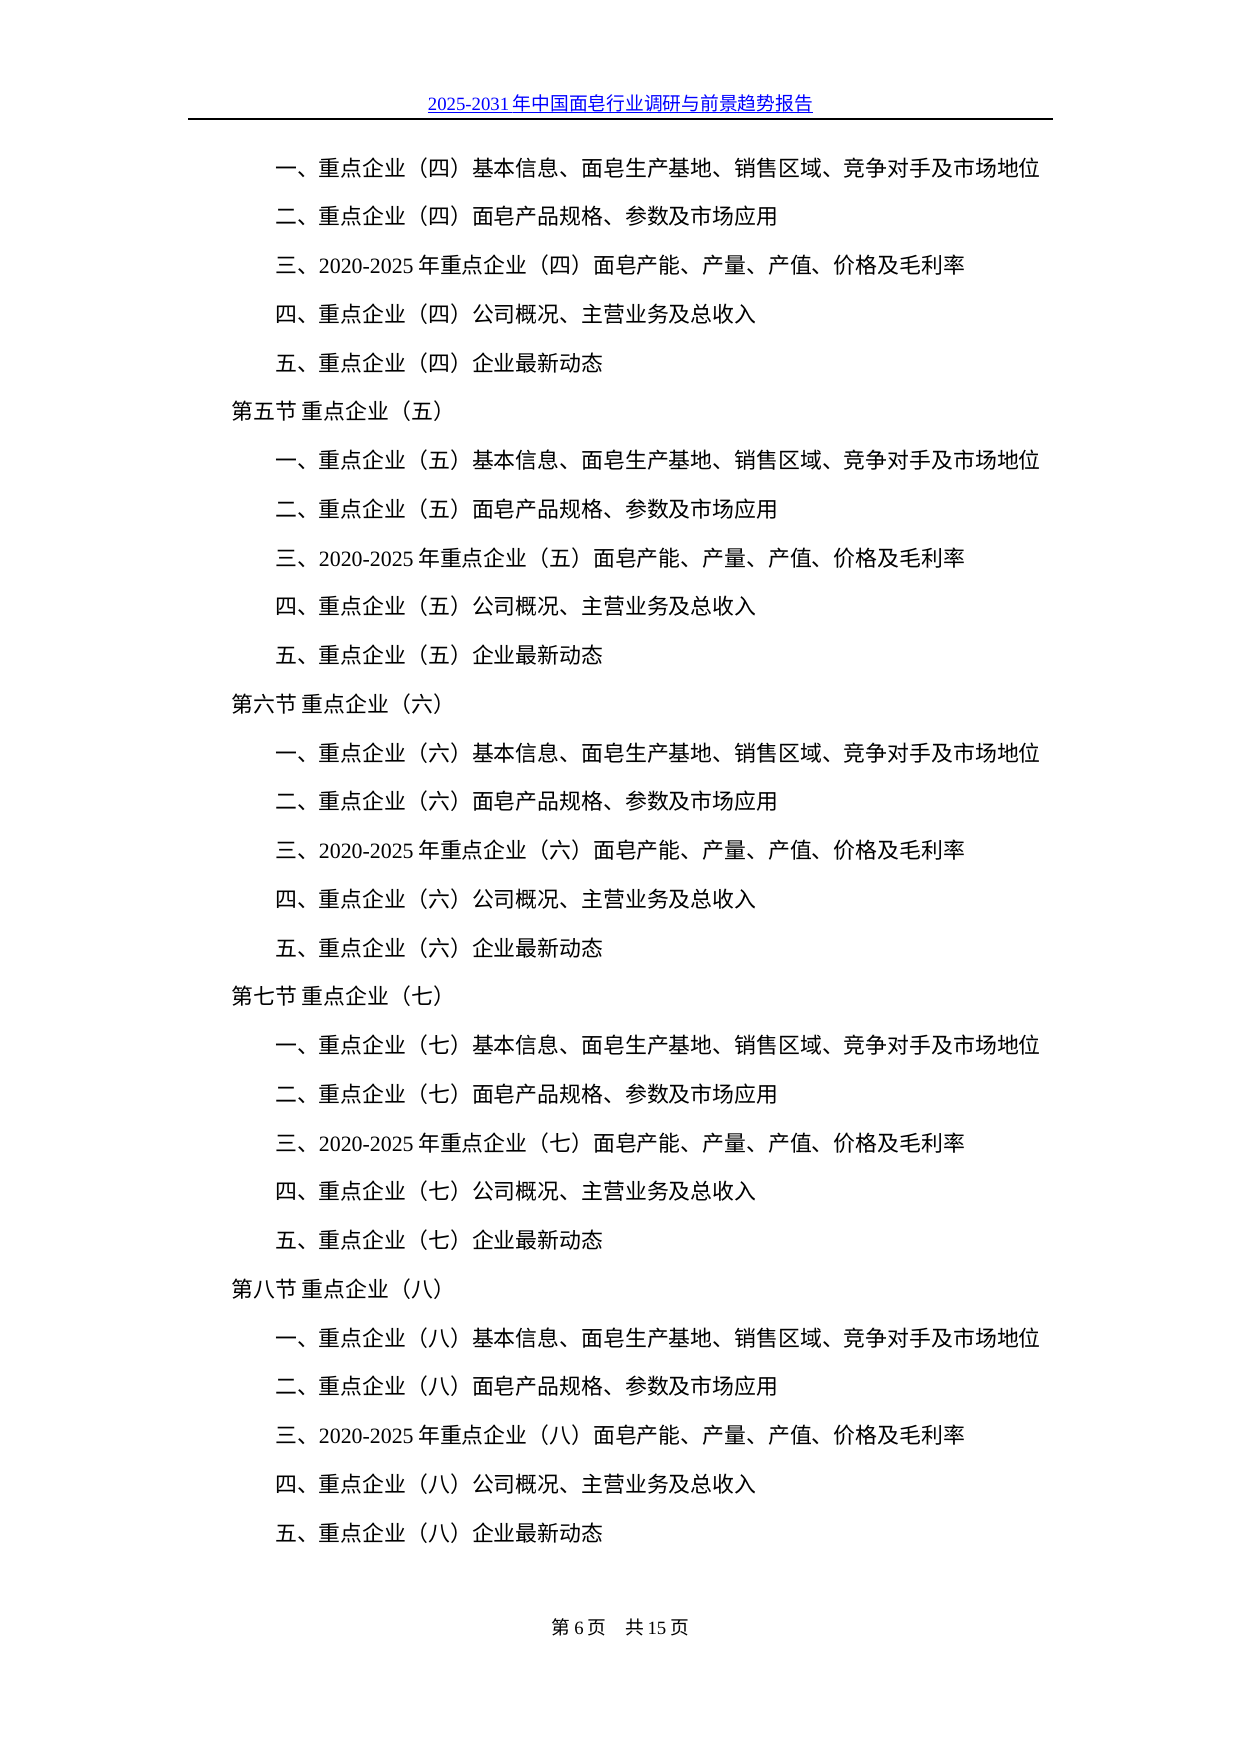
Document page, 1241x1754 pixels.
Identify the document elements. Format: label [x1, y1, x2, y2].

text [187, 150, 1053, 1548]
